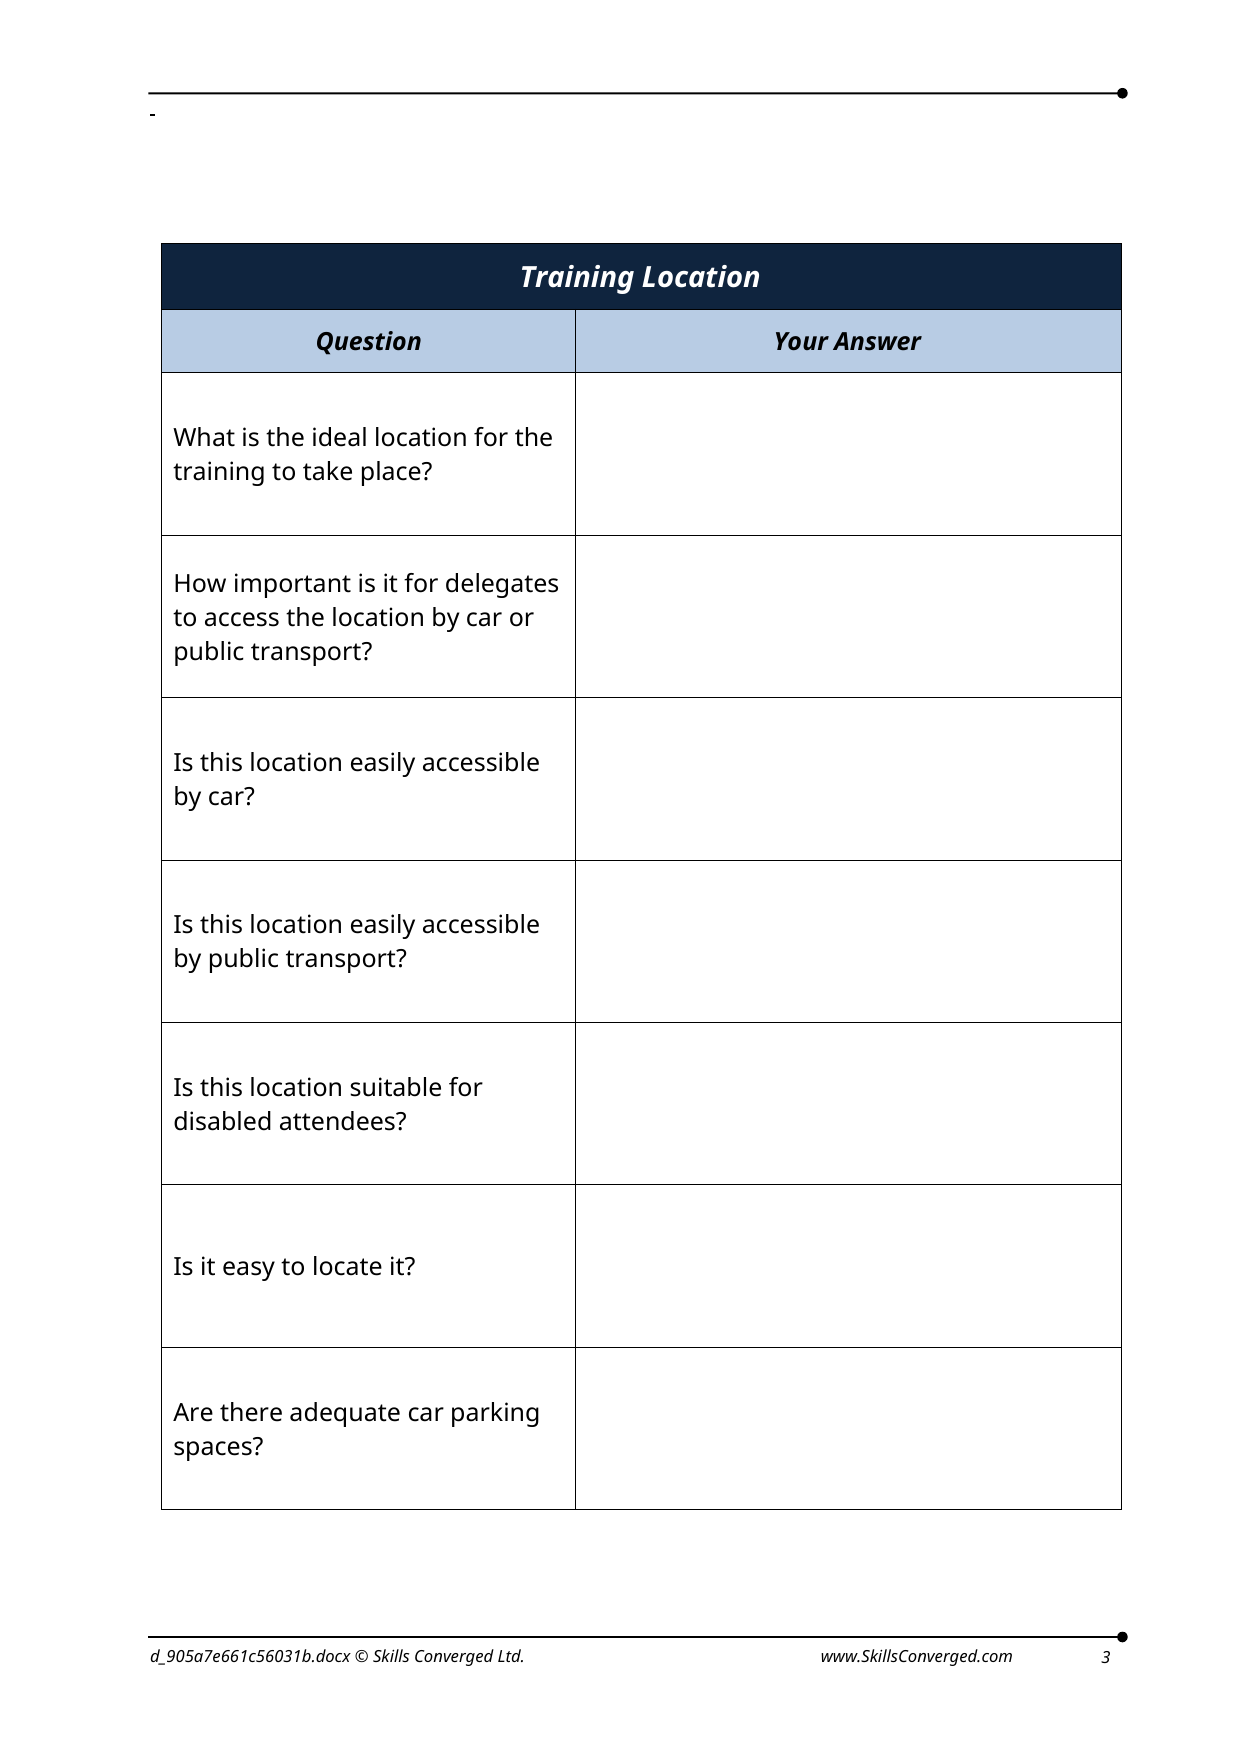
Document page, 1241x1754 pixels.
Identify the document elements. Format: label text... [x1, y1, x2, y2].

table_cell Is this location easily accessible by public transport? [162, 861, 575, 1022]
table_cell Is this location suitable for disabled attendees? [162, 1023, 575, 1184]
table_cell [576, 861, 1121, 1022]
table_cell [576, 1185, 1121, 1347]
table_cell Is this location easily accessible by car? [162, 698, 575, 859]
table_cell Is it easy to locate it? [162, 1185, 575, 1347]
table_cell [576, 698, 1121, 859]
table_header Training Location [162, 244, 1121, 309]
table_cell [576, 373, 1121, 535]
table_cell Question [162, 310, 575, 372]
table_cell What is the ideal location for the training to take place? [162, 373, 575, 535]
table_cell Are there adequate car parking spaces? [162, 1348, 575, 1509]
table_cell [576, 1023, 1121, 1184]
table_cell [576, 536, 1121, 697]
table_cell How important is it for delegates to access the location by car or public transport? [162, 536, 575, 697]
table_cell [576, 1348, 1121, 1509]
table_cell Your Answer [576, 310, 1121, 372]
